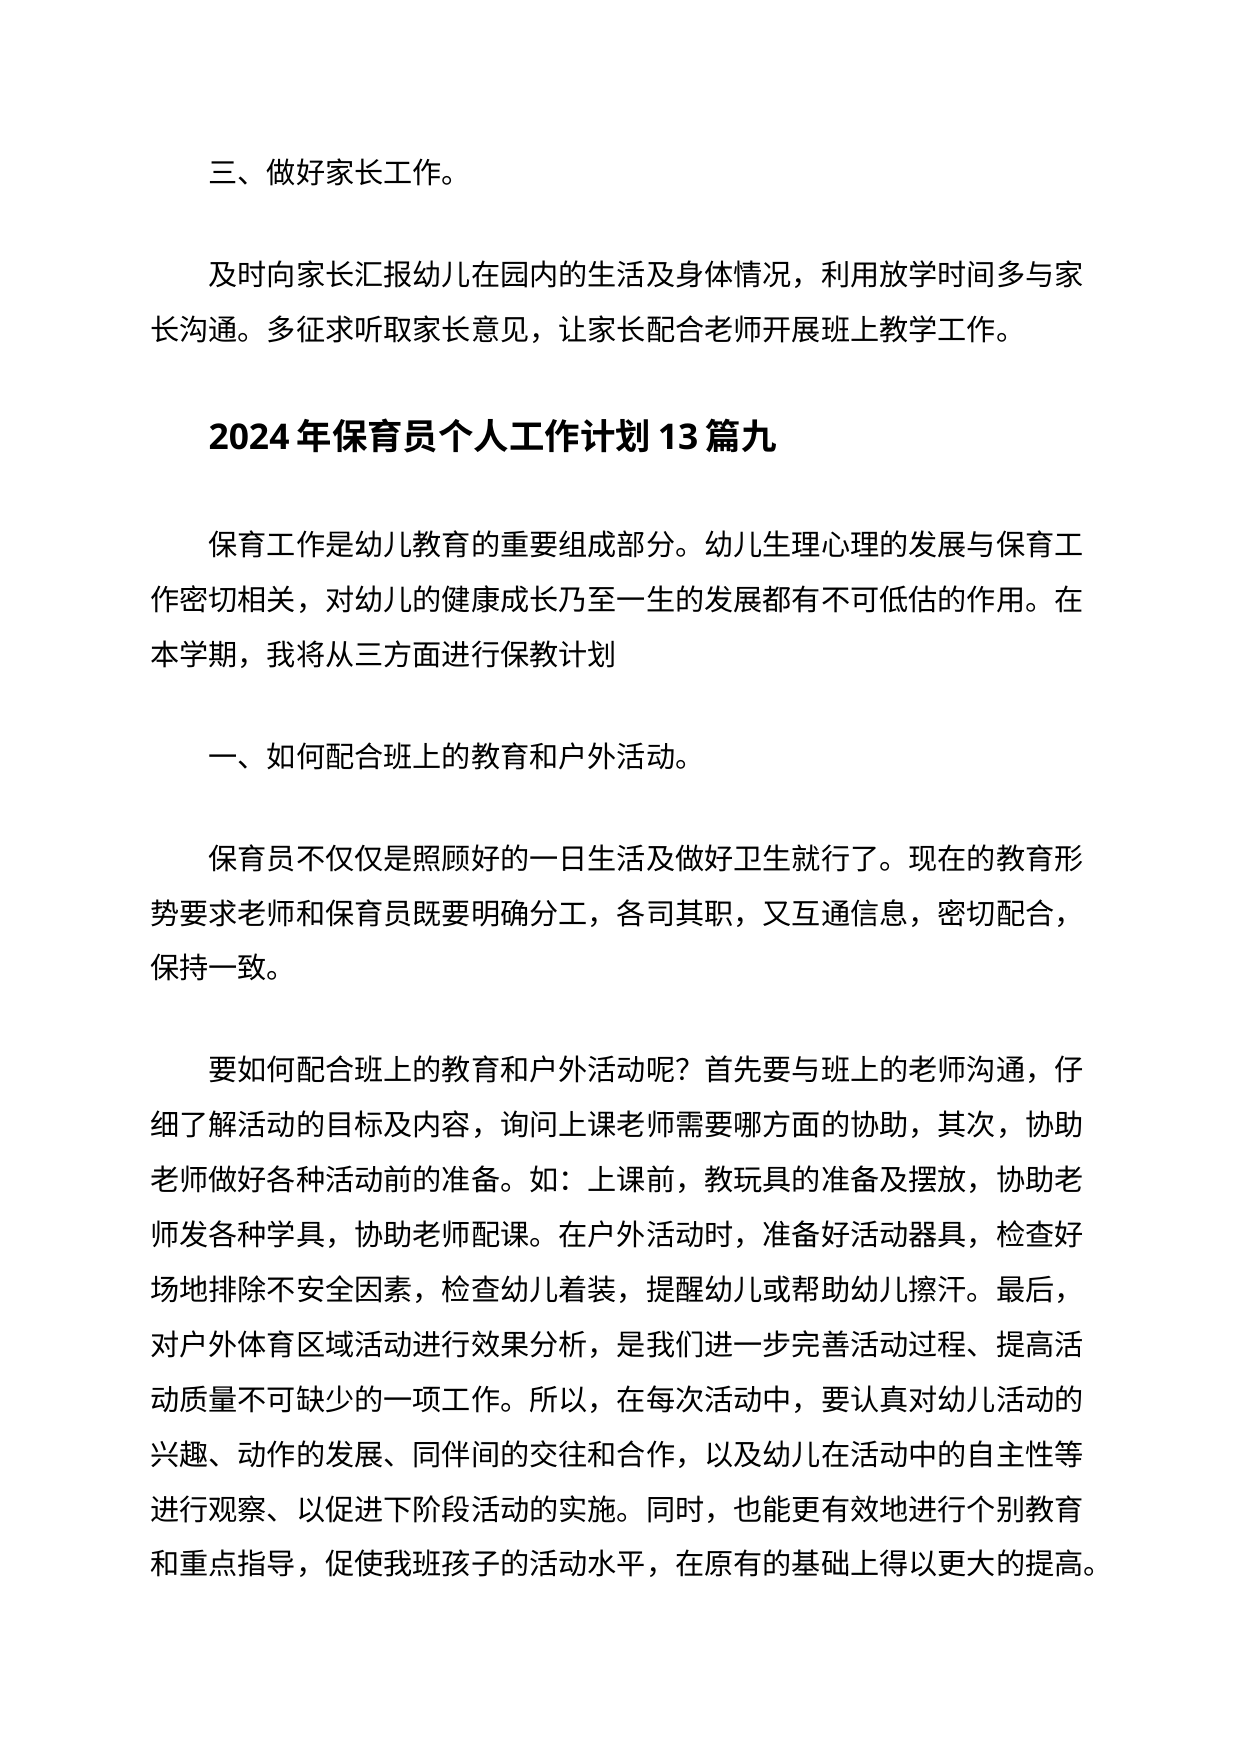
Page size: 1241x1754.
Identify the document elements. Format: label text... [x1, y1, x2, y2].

text 三、做好家长工作。 [150, 150, 1090, 192]
text 一、如何配合班上的教育和户外活动。 [150, 733, 1090, 776]
text 2024年保育员个人工作计划13篇九 [150, 408, 1090, 460]
text 要如何配合班上的教育和户外活动呢？首先要与班上的老师沟通，仔细了解活动的目标及内容，询问上课老师需要哪方面的协助，其次，协助老师做好各种活动前的准备。如：上课前，教玩具的准备及摆放，协助老师发各种学具，协助老师配课。在户外活动时，准备好活动器具，检查好场地排除不安全因素，检查幼儿着装，提醒幼儿或帮助幼儿擦汗。最后，对户外体育区域活动进行效果分析，是我们进一步完善活动过程、提高活动质量不可缺少的一项工作。所以，在每次活动中，要认真对幼儿活动的兴趣、动作的发展、同伴间的交往和合作，以及幼儿在活动中的自主性等进行观察、以促进下阶段活动的实施。同时，也能更有效地进行个别教育和重点指导，促使我班孩子的活动水平，在原有的基础上得以更大的提高。 [150, 1047, 1090, 1583]
text 保育工作是幼儿教育的重要组成部分。幼儿生理心理的发展与保育工作密切相关，对幼儿的健康成长乃至一生的发展都有不可低估的作用。在本学期，我将从三方面进行保教计划 [150, 522, 1090, 674]
text 及时向家长汇报幼儿在园内的生活及身体情况，利用放学时间多与家长沟通。多征求听取家长意见，让家长配合老师开展班上教学工作。 [150, 252, 1090, 349]
text 保育员不仅仅是照顾好的一日生活及做好卫生就行了。现在的教育形势要求老师和保育员既要明确分工，各司其职，又互通信息，密切配合，保持一致。 [150, 835, 1090, 987]
